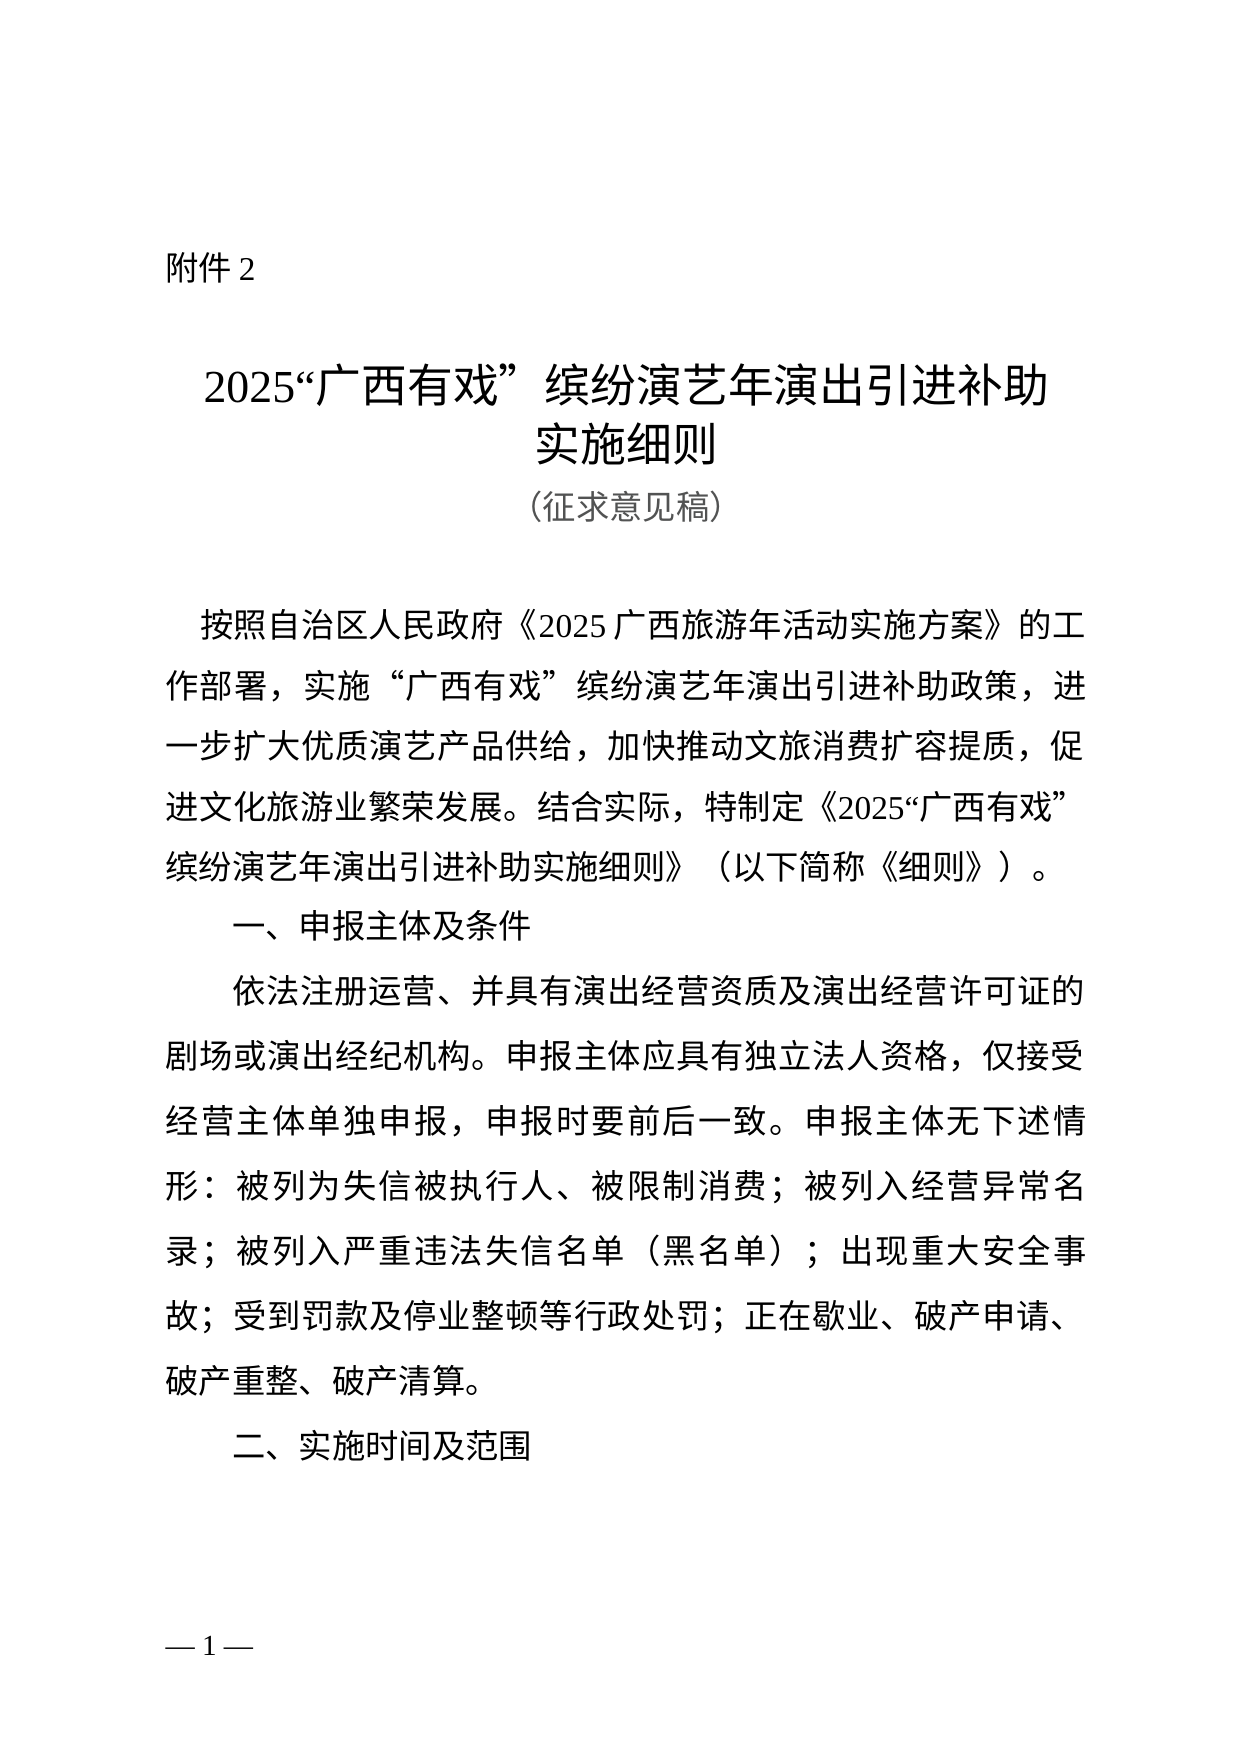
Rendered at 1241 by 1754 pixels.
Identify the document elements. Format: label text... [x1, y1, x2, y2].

subtitle 二、实施时间及范围 [165, 1412, 1087, 1477]
subtitle 一、申报主体及条件 [165, 892, 1087, 957]
text 按照自治区人民政府《2025广西旅游年活动实施方案》的工作部署，实施“广西有戏”缤纷演艺年演出引进补助政策，进一步扩大优质演艺产品供给，加快推动文旅消费扩容提质，促进文化旅游业繁荣发展。结合实际，特制定《2025“广西有戏”缤纷演艺年演出引进补助实施细则》（以下简称《细则》）。 [165, 589, 1087, 892]
text 附件2 [165, 233, 1087, 298]
text 2025“广西有戏”缤纷演艺年演出引进补助 [165, 356, 1087, 414]
text 实施细则 [165, 414, 1087, 473]
text 依法注册运营、并具有演出经营资质及演出经营许可证的剧场或演出经纪机构。申报主体应具有独立法人资格，仅接受经营主体单独申报，申报时要前后一致。申报主体无下述情形：被列为失信被执行人、被限制消费；被列入经营异常名录；被列入严重违法失信名单（黑名单）；出现重大安全事故；受到罚款及停业整顿等行政处罚；正在歇业、破产申请、破产重整、破产清算。 [165, 957, 1087, 1412]
text （征求意见稿） [165, 473, 1087, 531]
